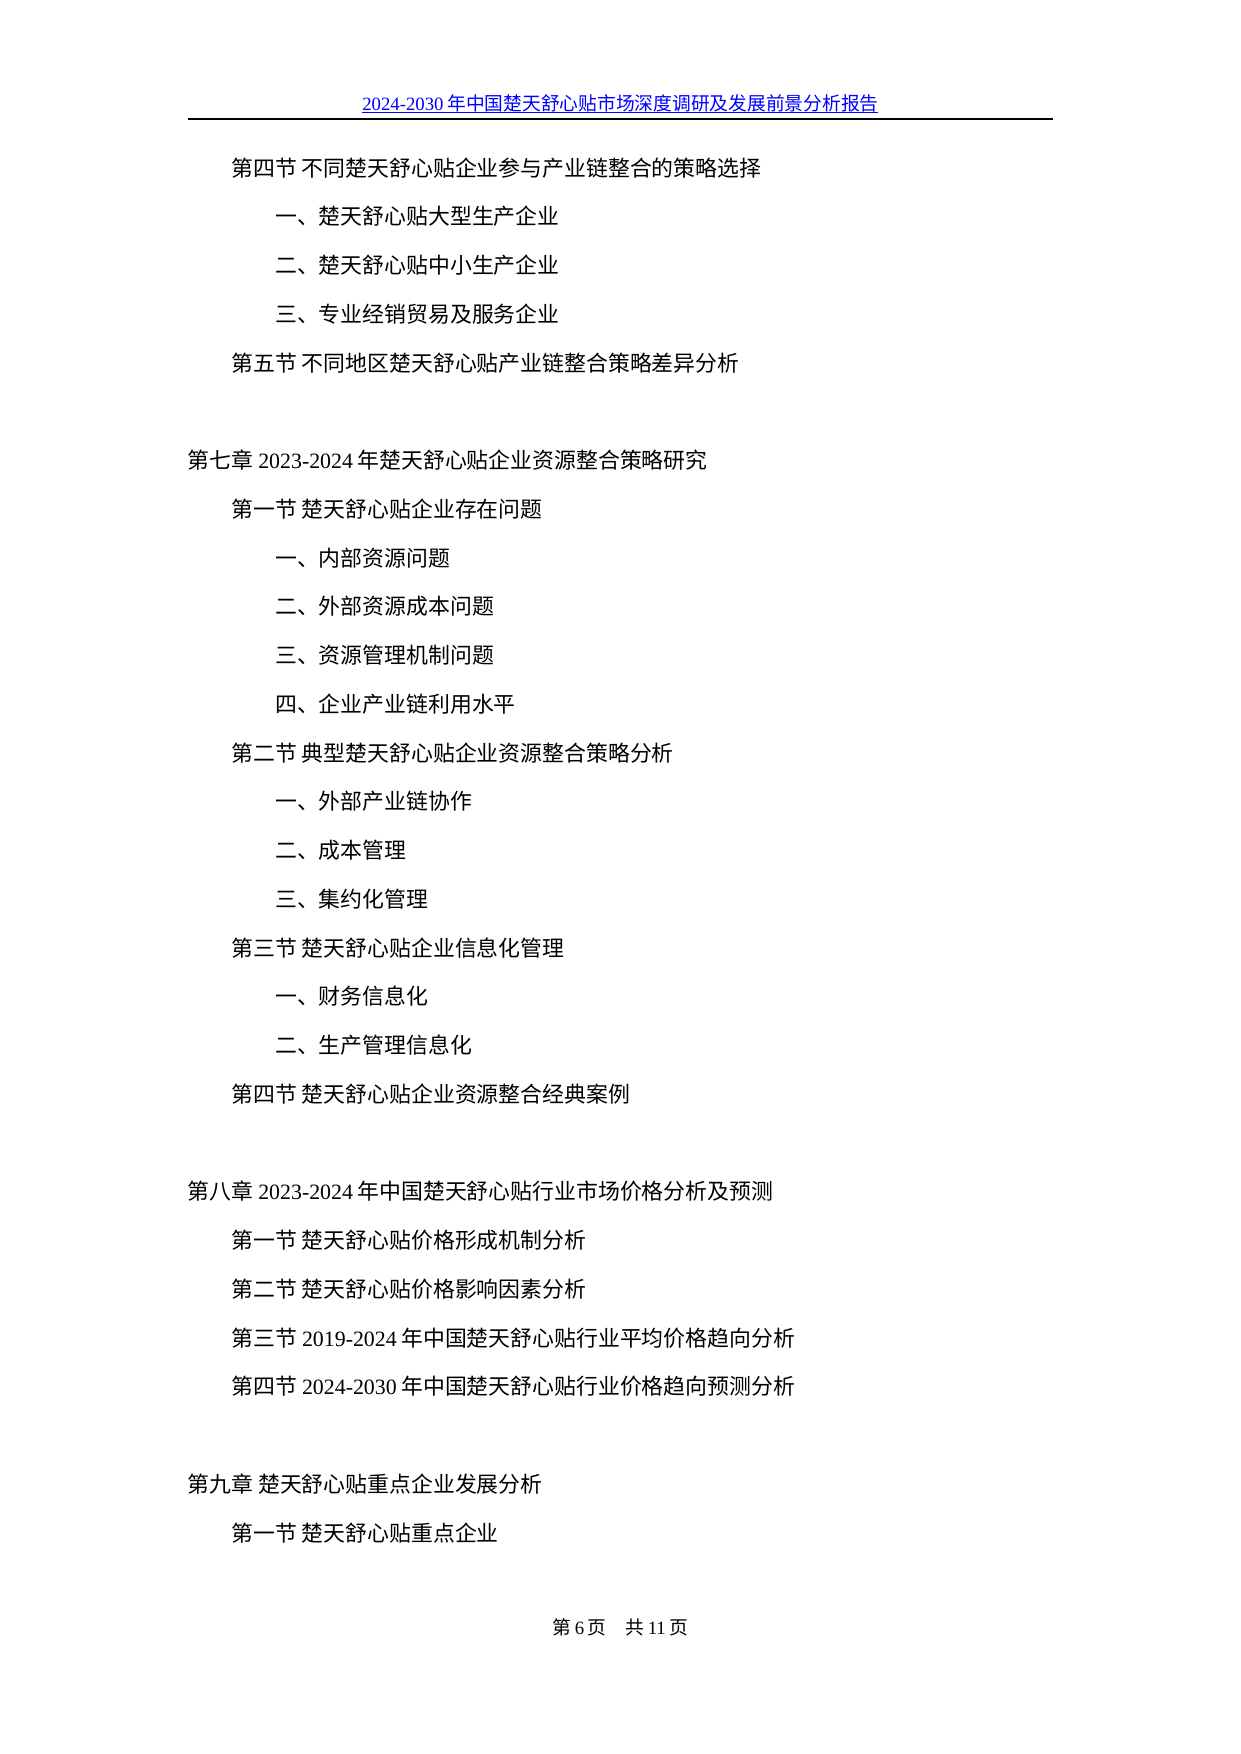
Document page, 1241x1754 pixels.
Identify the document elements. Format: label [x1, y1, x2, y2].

text [187, 150, 1053, 1548]
